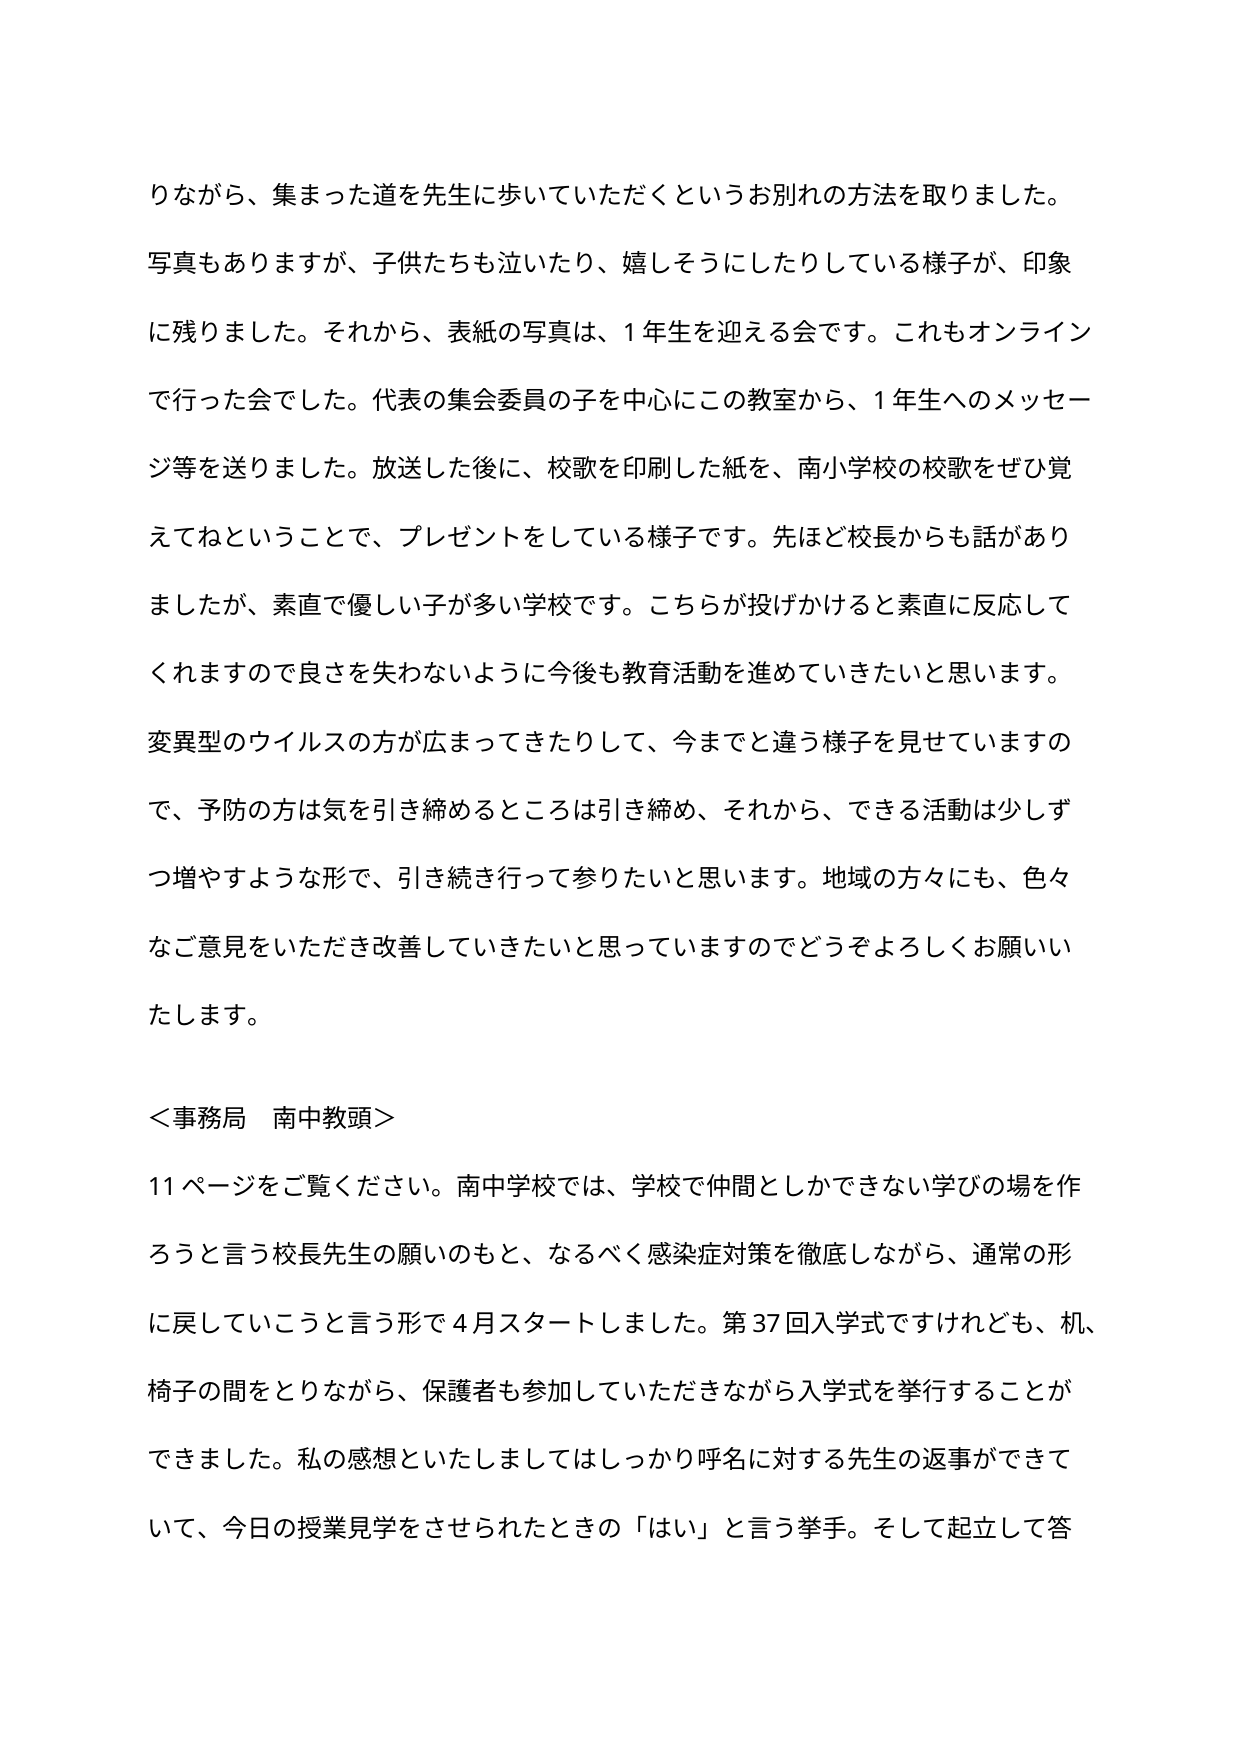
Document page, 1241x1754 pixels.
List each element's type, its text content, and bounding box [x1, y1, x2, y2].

text ＜事務局 南中教頭＞ [148, 1082, 1092, 1150]
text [148, 1150, 1092, 1560]
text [148, 159, 1092, 1048]
